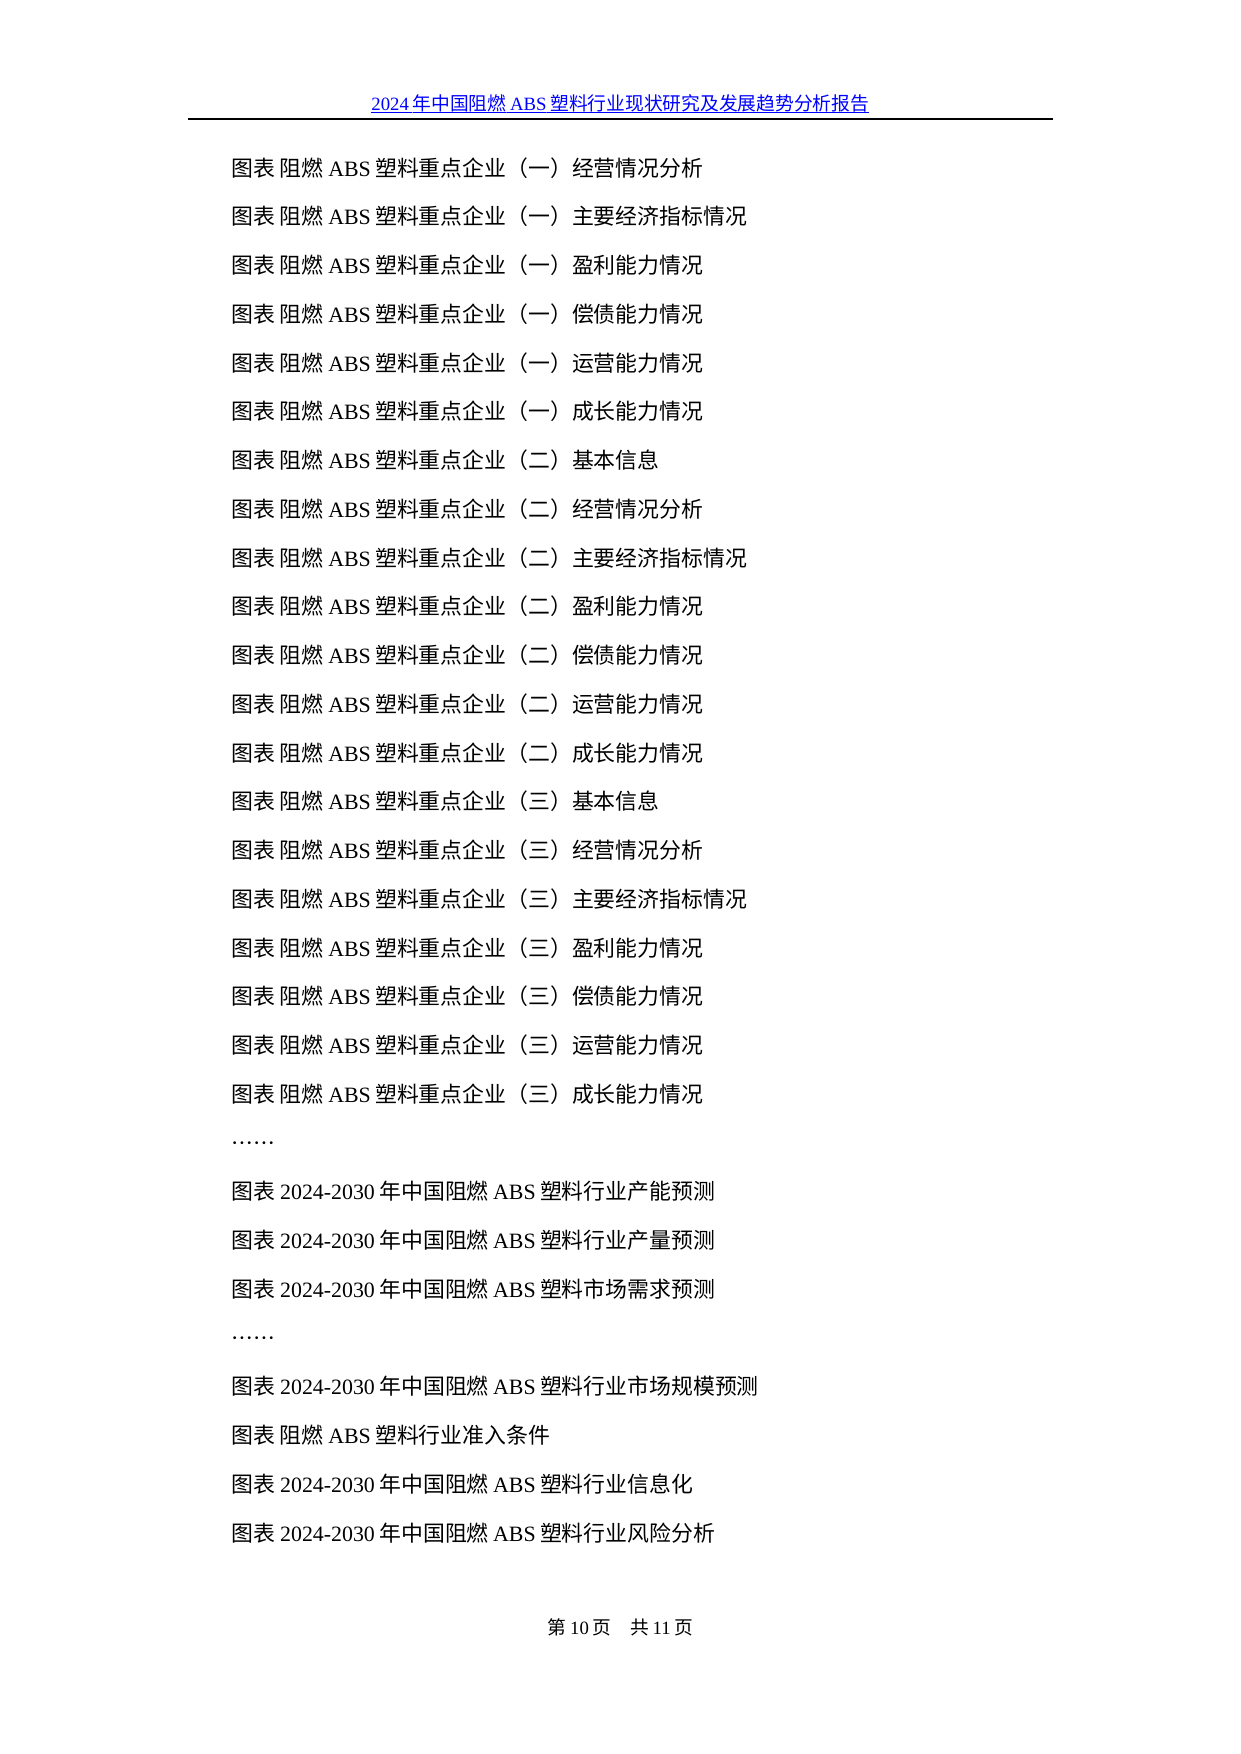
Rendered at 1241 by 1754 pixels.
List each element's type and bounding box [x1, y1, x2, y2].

text [187, 150, 1053, 1548]
